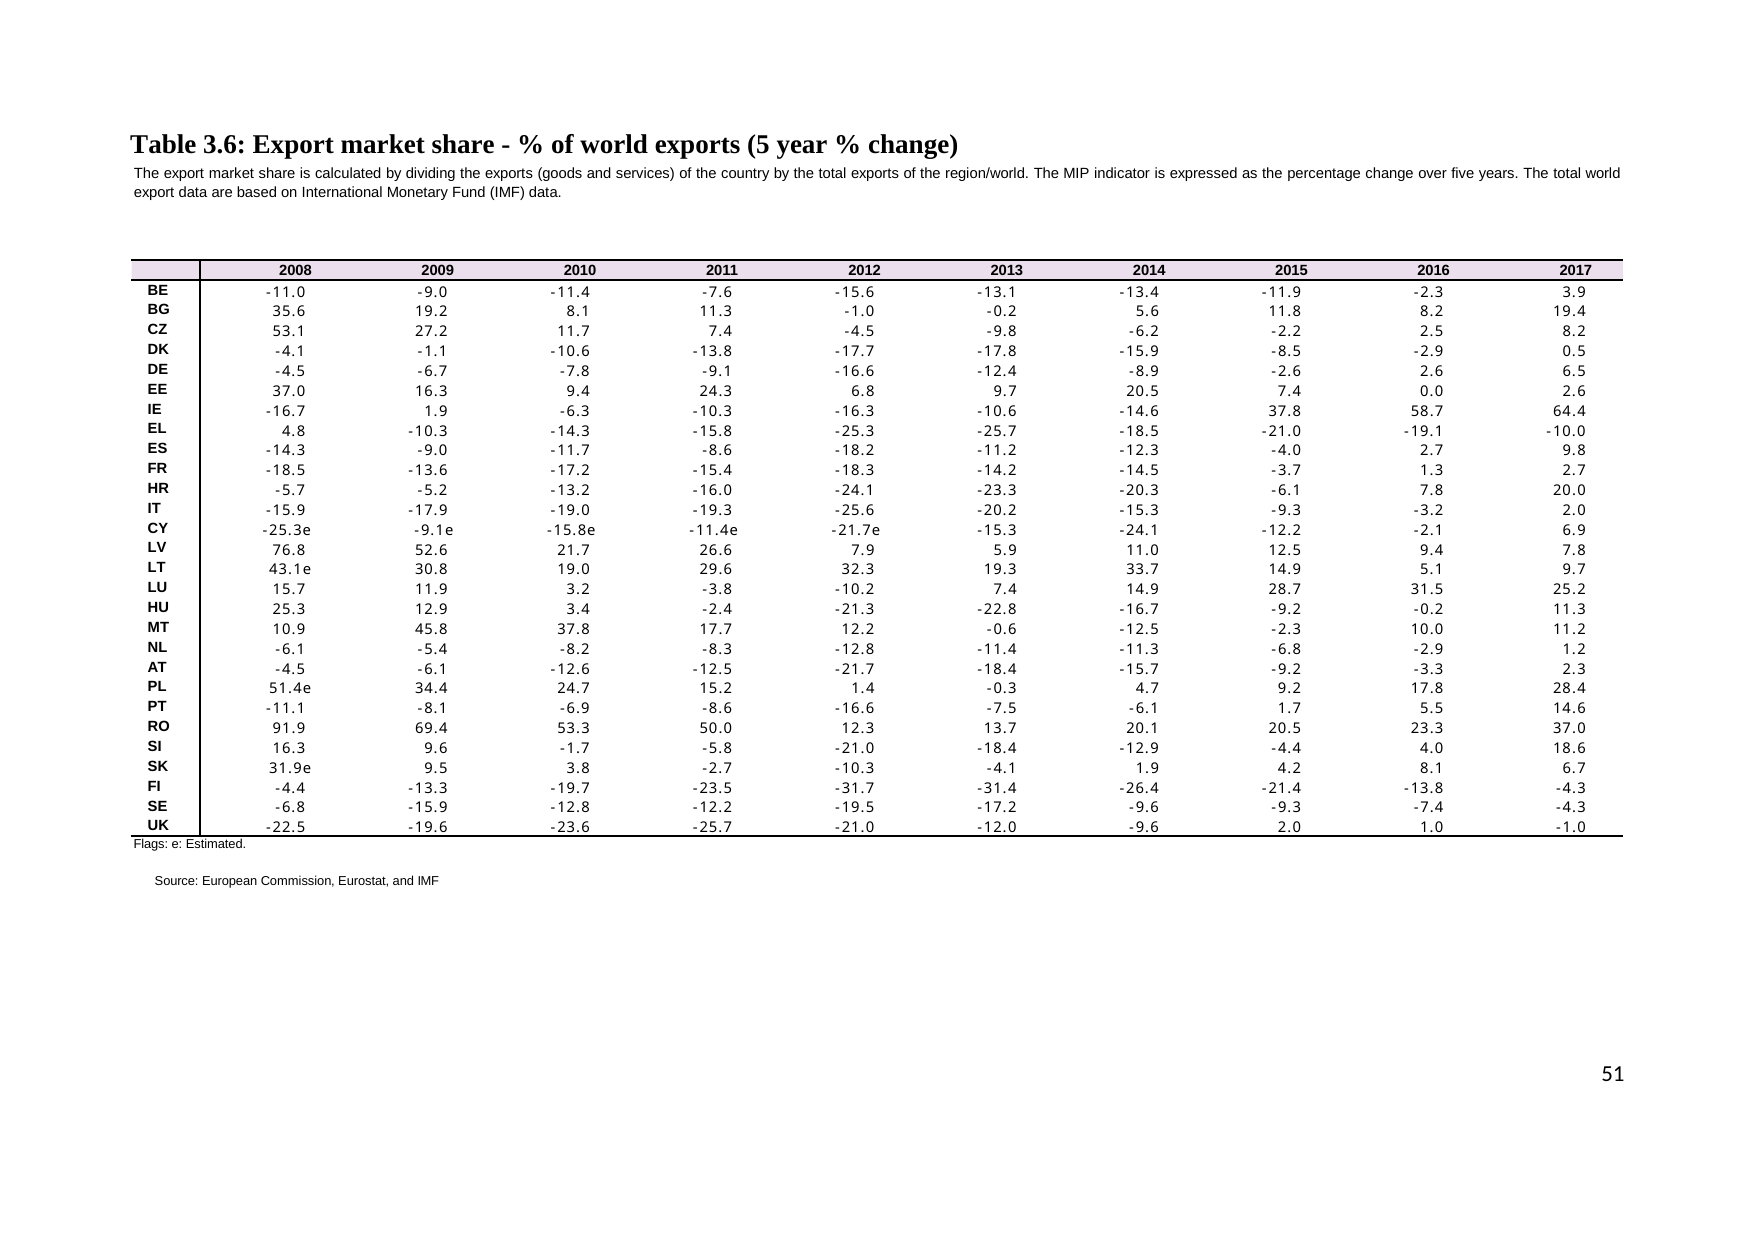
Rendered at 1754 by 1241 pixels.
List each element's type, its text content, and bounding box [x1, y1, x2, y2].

subtitle Table 3.6: Export market share - % of world exports (5 year % change) [130, 128, 1624, 159]
